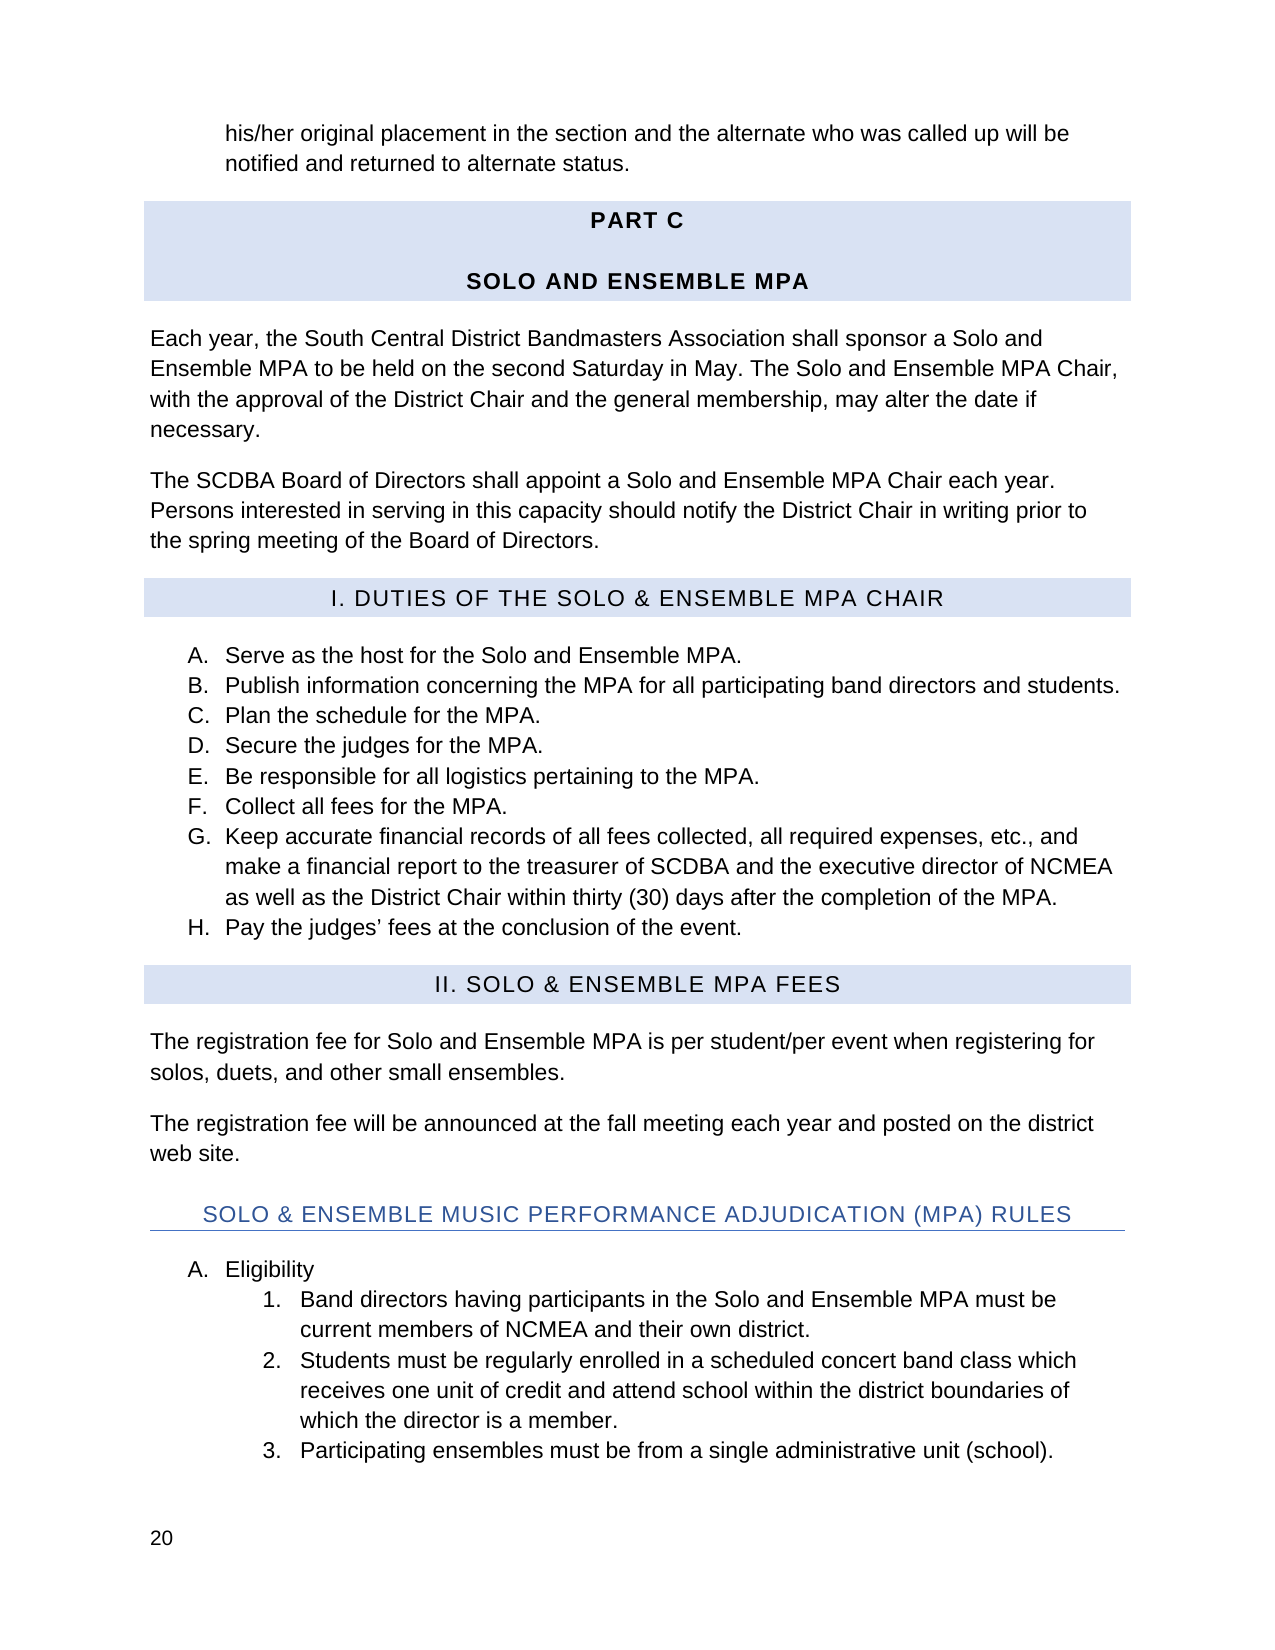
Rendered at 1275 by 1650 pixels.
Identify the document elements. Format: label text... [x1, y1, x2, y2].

list Pay the judges’ fees at the conclusion of the event. [187, 914, 1125, 940]
list Collect all fees for the MPA. [187, 793, 1125, 819]
subtitle I. Duties of the solo & ensemble mpa chair [150, 585, 1125, 611]
list Students must be regularly enrolled in a scheduled concert band class which receives one unit of credit and attend school within the district boundaries of which the director is a member. [262, 1347, 1125, 1433]
list Be responsible for all logistics pertaining to the MPA. [187, 763, 1125, 789]
text The SCDBA Board of Directors shall appoint a Solo and Ensemble MPA Chair each year. Persons interested in serving in this capacity should notify the District Chair in writing prior to the spring meeting of the Board of Directors. [150, 467, 1125, 554]
subtitle II. Solo & Ensemble MPA fees [150, 971, 1125, 997]
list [225, 120, 1125, 177]
text The registration fee will be announced at the fall meeting each year and posted on the district web site. [150, 1109, 1125, 1166]
list Band directors having participants in the Solo and Ensemble MPA must be current members of NCMEA and their own district. [262, 1286, 1125, 1343]
subtitle Solo & ensemble music performance adjudication (MPA) rules [150, 1201, 1125, 1230]
list Keep accurate financial records of all fees collected, all required expenses, etc., and make a financial report to the treasurer of SCDBA and the executive director of NCMEA as well as the District Chair within thirty (30) days after the completion of the MPA. [187, 823, 1125, 910]
list Plan the schedule for the MPA. [187, 702, 1125, 729]
list Participating ensembles must be from a single administrative unit (school). [262, 1437, 1125, 1463]
list Secure the judges for the MPA. [187, 732, 1125, 759]
list Serve as the host for the Solo and Ensemble MPA. [187, 642, 1125, 668]
subtitle Part C Solo and ensemble MPA [150, 208, 1125, 294]
text Each year, the South Central District Bandmasters Association shall sponsor a Solo and Ensemble MPA to be held on the second Saturday in May. The Solo and Ensemble MPA Chair, with the approval of the District Chair and the general membership, may alter the date if necessary. [150, 325, 1125, 442]
text The registration fee for Solo and Ensemble MPA is per student/per event when registering for solos, duets, and other small ensembles. [150, 1028, 1125, 1085]
list Eligibility [187, 1256, 1125, 1282]
list Publish information concerning the MPA for all participating band directors and students. [187, 672, 1125, 698]
